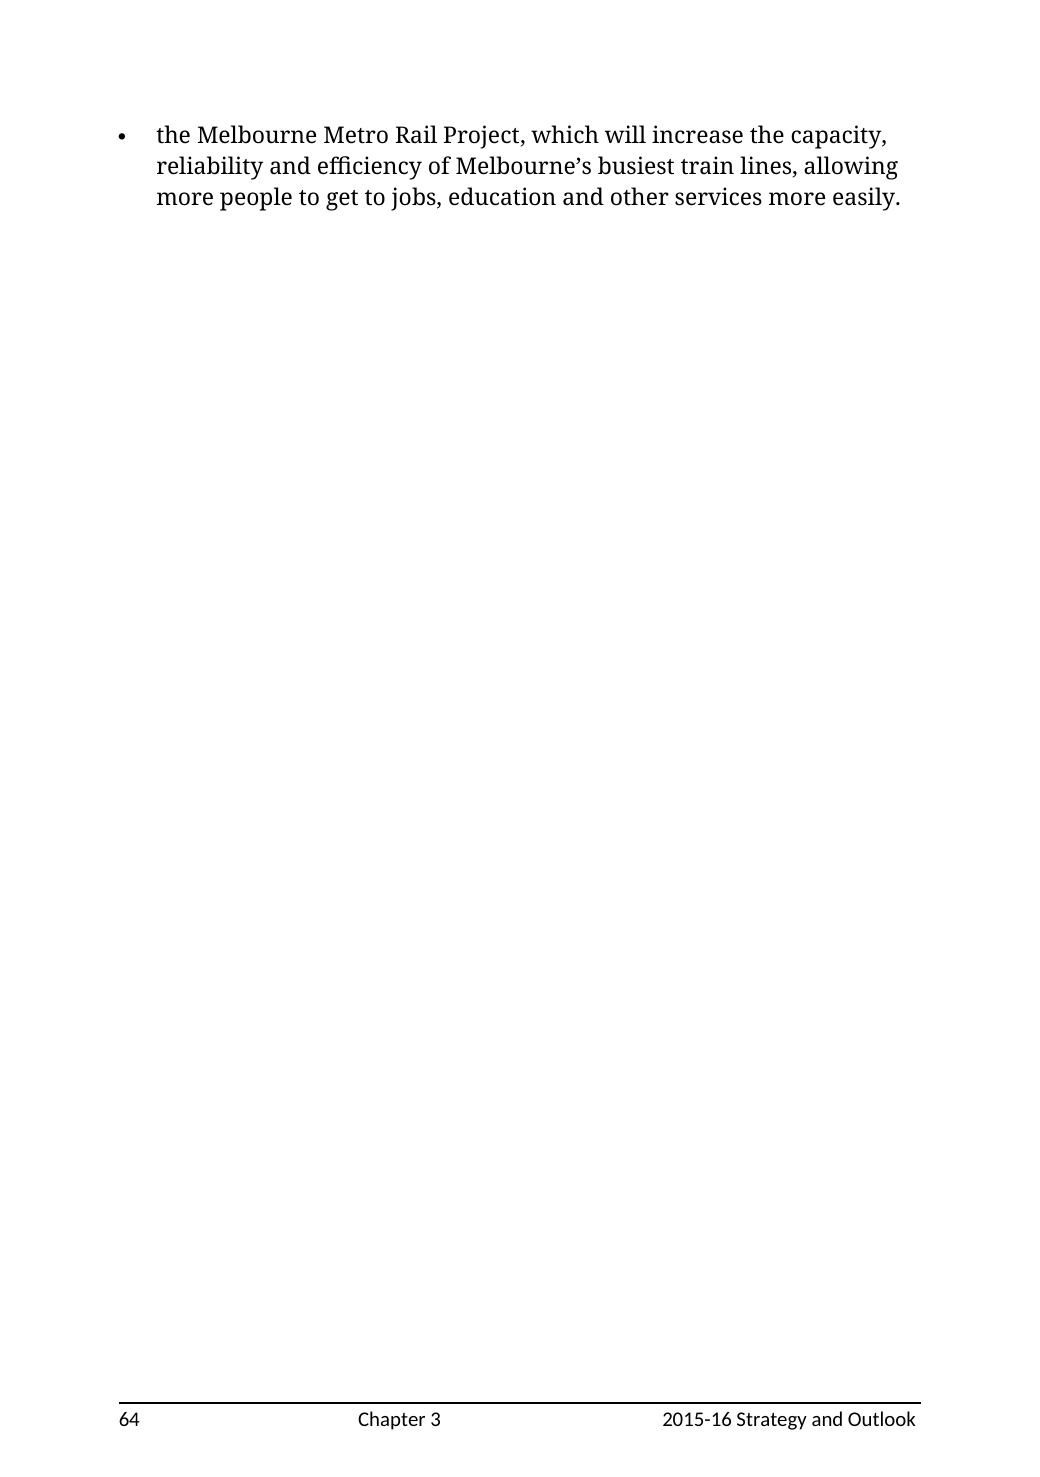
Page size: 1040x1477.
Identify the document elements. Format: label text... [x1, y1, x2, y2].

text the Melbourne Metro Rail Project, which will increase the capacity, reliability and efficiency of Melbourne’s busiest train lines, allowing more people to get to jobs, education and other services more easily. [118, 118, 921, 212]
